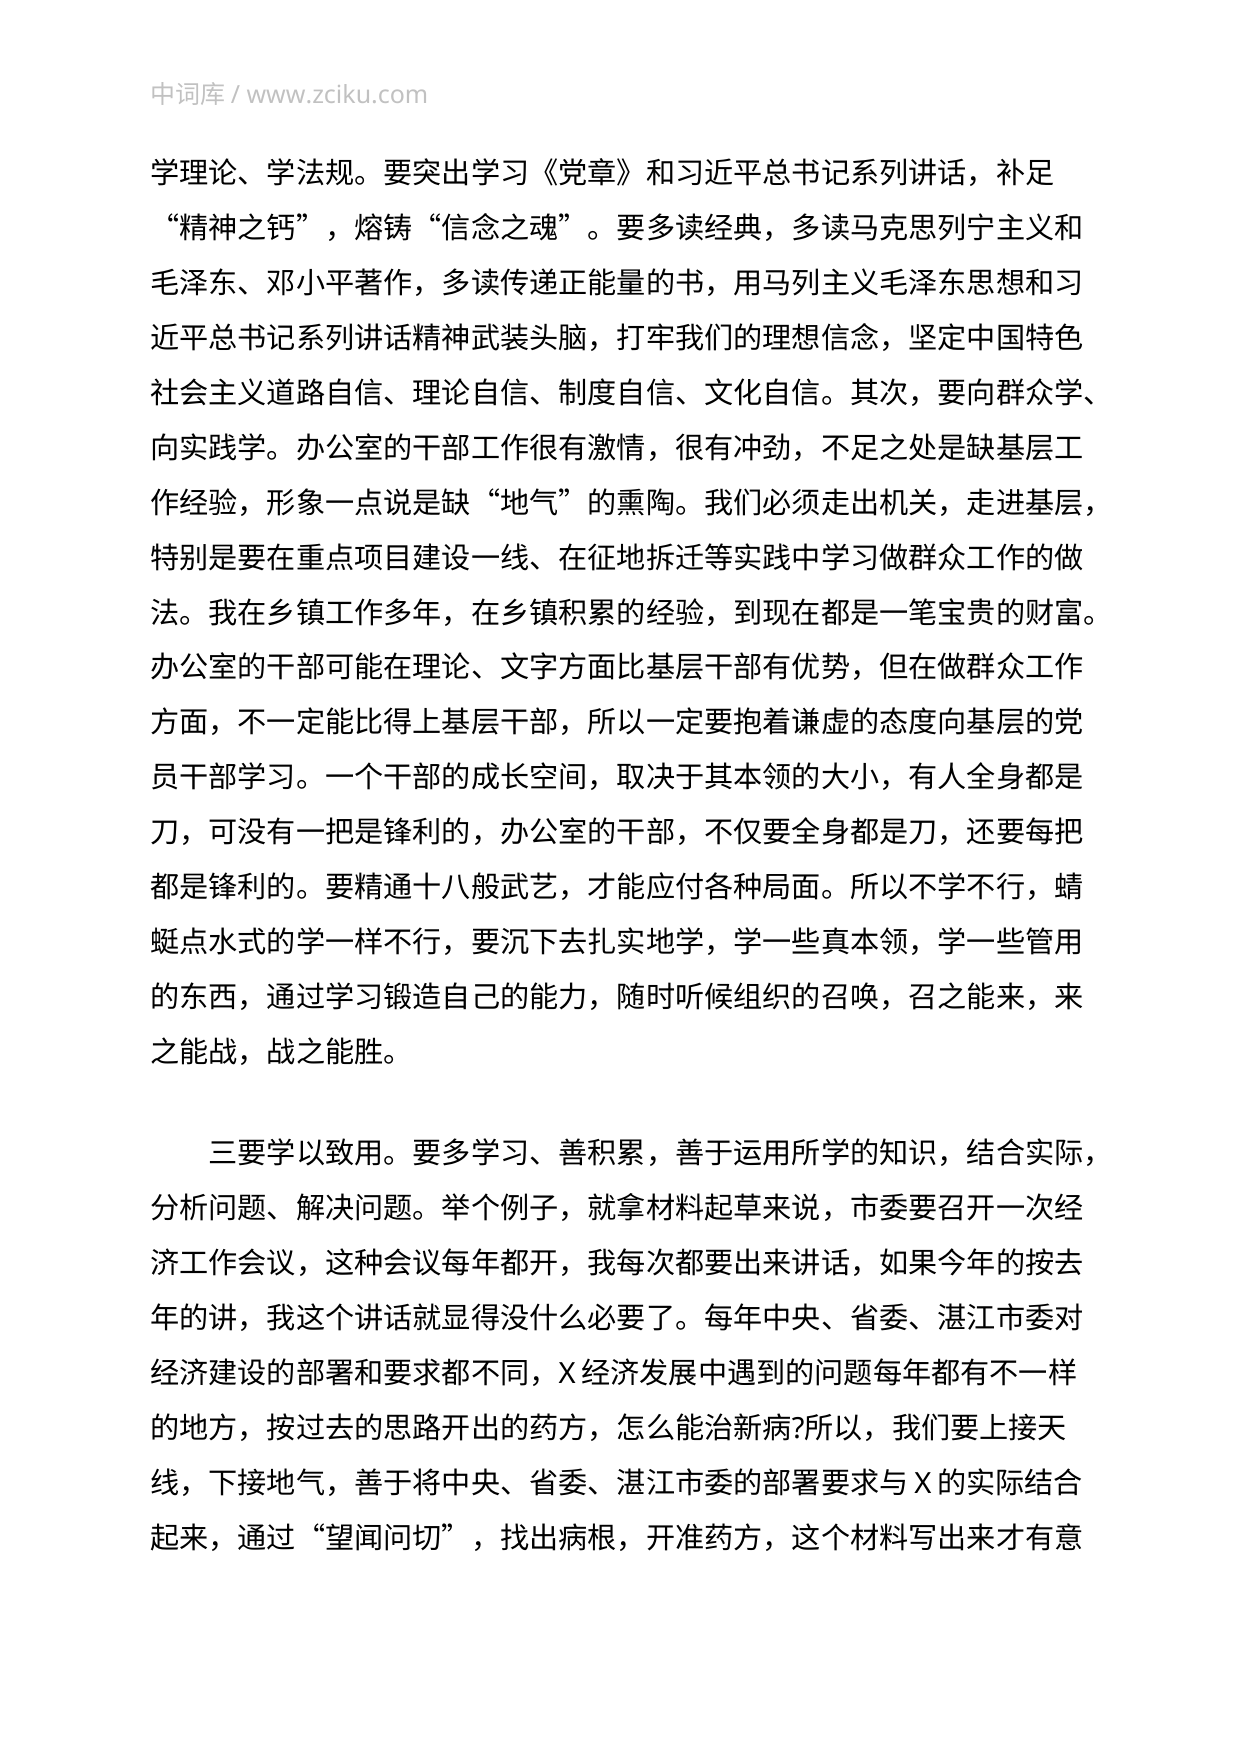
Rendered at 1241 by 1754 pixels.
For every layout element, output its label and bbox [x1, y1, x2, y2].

text [150, 150, 1090, 1071]
text [150, 1130, 1090, 1557]
